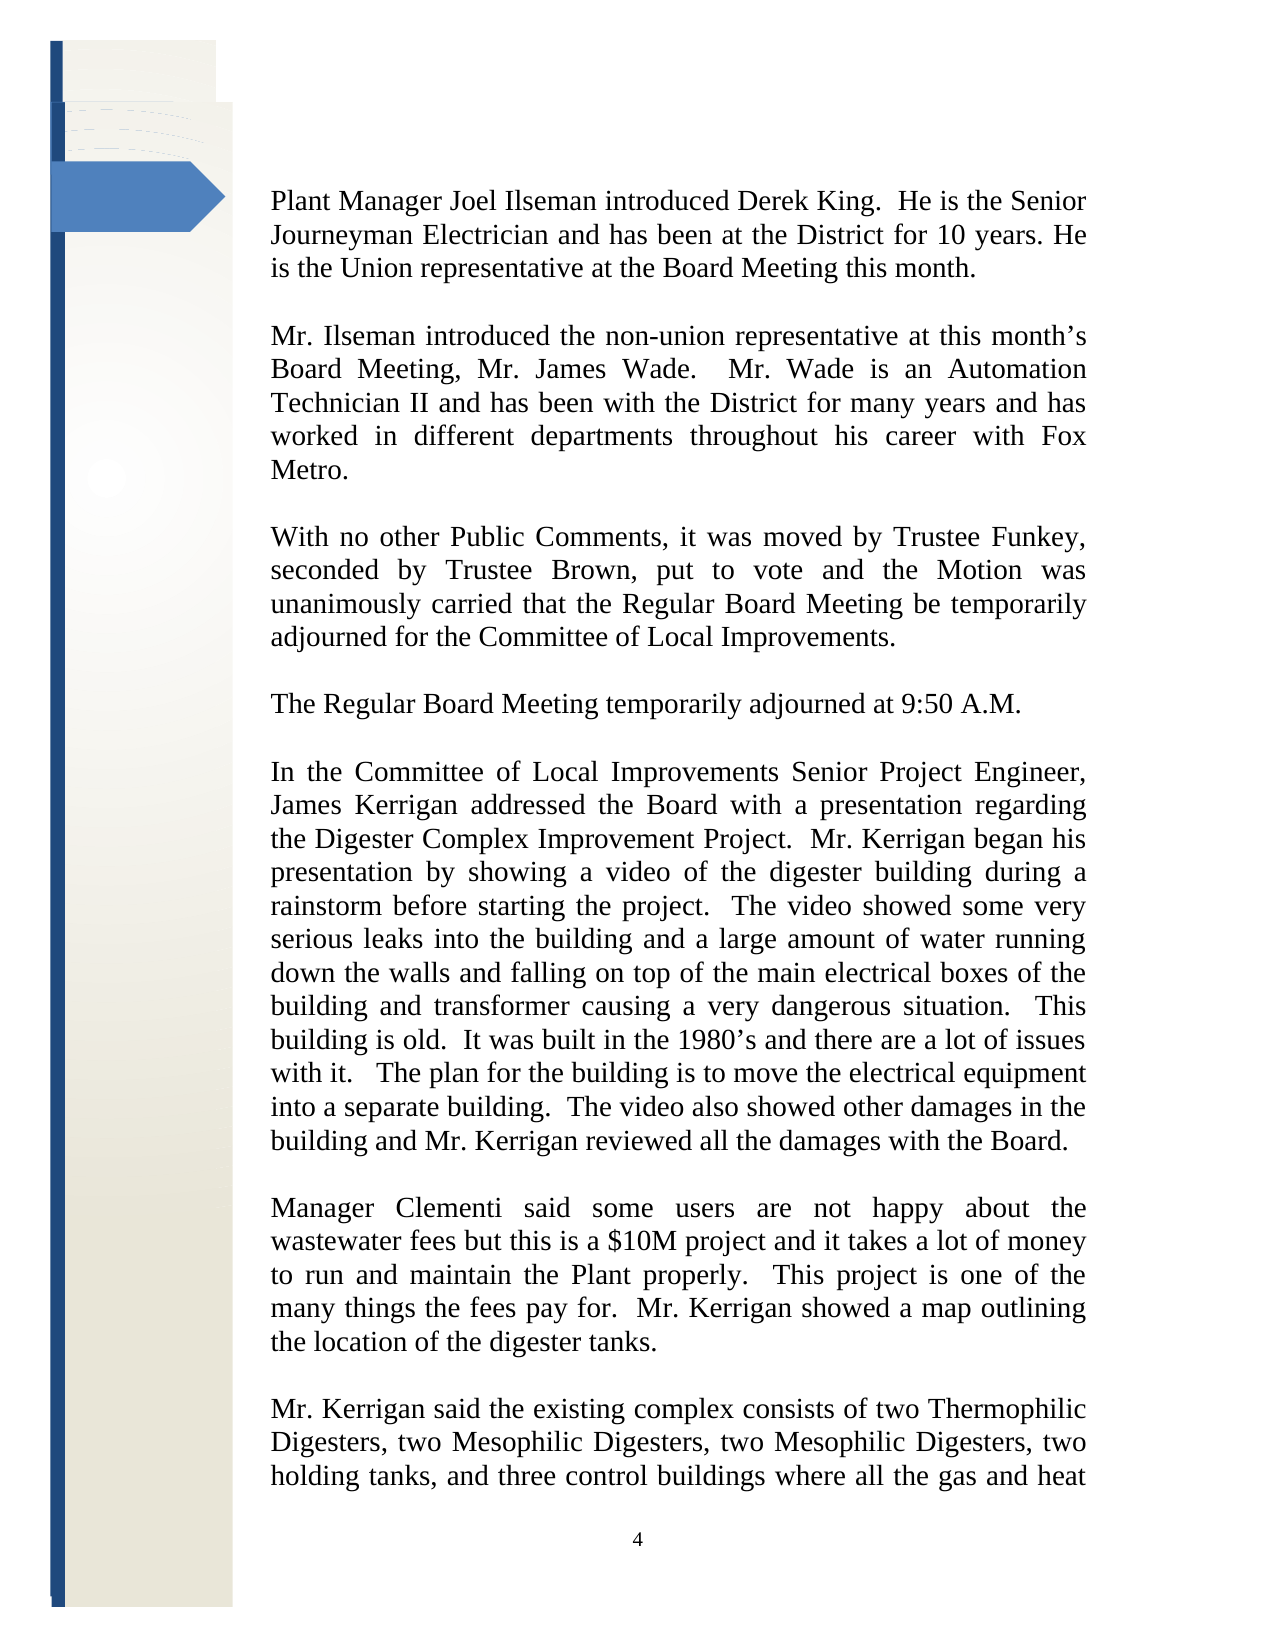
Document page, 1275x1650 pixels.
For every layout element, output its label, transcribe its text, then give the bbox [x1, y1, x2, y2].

text Plant Manager Joel Ilseman introduced Derek King. He is the Senior Journeyman Electrician and has been at the District for 10 years. He is the Union representative at the Board Meeting this month. [233, 183, 1087, 284]
text With no other Public Comments, it was moved by Trustee Funkey, seconded by Trustee Brown, put to vote and the Motion was unanimously carried that the Regular Board Meeting be temporarily adjourned for the Committee of Local Improvements. [233, 519, 1087, 653]
text In the Committee of Local Improvements Senior Project Engineer, James Kerrigan addressed the Board with a presentation regarding the Digester Complex Improvement Project. Mr. Kerrigan began his presentation by showing a video of the digester building during a rainstorm before starting the project. The video showed some very serious leaks into the building and a large amount of water running down the walls and falling on top of the main electrical boxes of the building and transformer causing a very dangerous situation. This building is old. It was built in the 1980’s and there are a lot of issues with it. The plan for the building is to move the electrical equipment into a separate building. The video also showed other damages in the building and Mr. Kerrigan reviewed all the damages with the Board. [233, 754, 1087, 1156]
text The Regular Board Meeting temporarily adjourned at 9:50 A.M. [233, 687, 1087, 720]
text Manager Clementi said some users are not happy about the wastewater fees but this is a $10M project and it takes a lot of money to run and maintain the Plant properly. This project is one of the many things the fees pay for. Mr. Kerrigan showed a map outlining the location of the digester tanks. [233, 1190, 1087, 1357]
text Mr. Ilseman introduced the non-union representative at this month’s Board Meeting, Mr. James Wade. Mr. Wade is an Automation Technician II and has been with the District for many years and has worked in different departments throughout his career with Fox Metro. [233, 318, 1087, 485]
